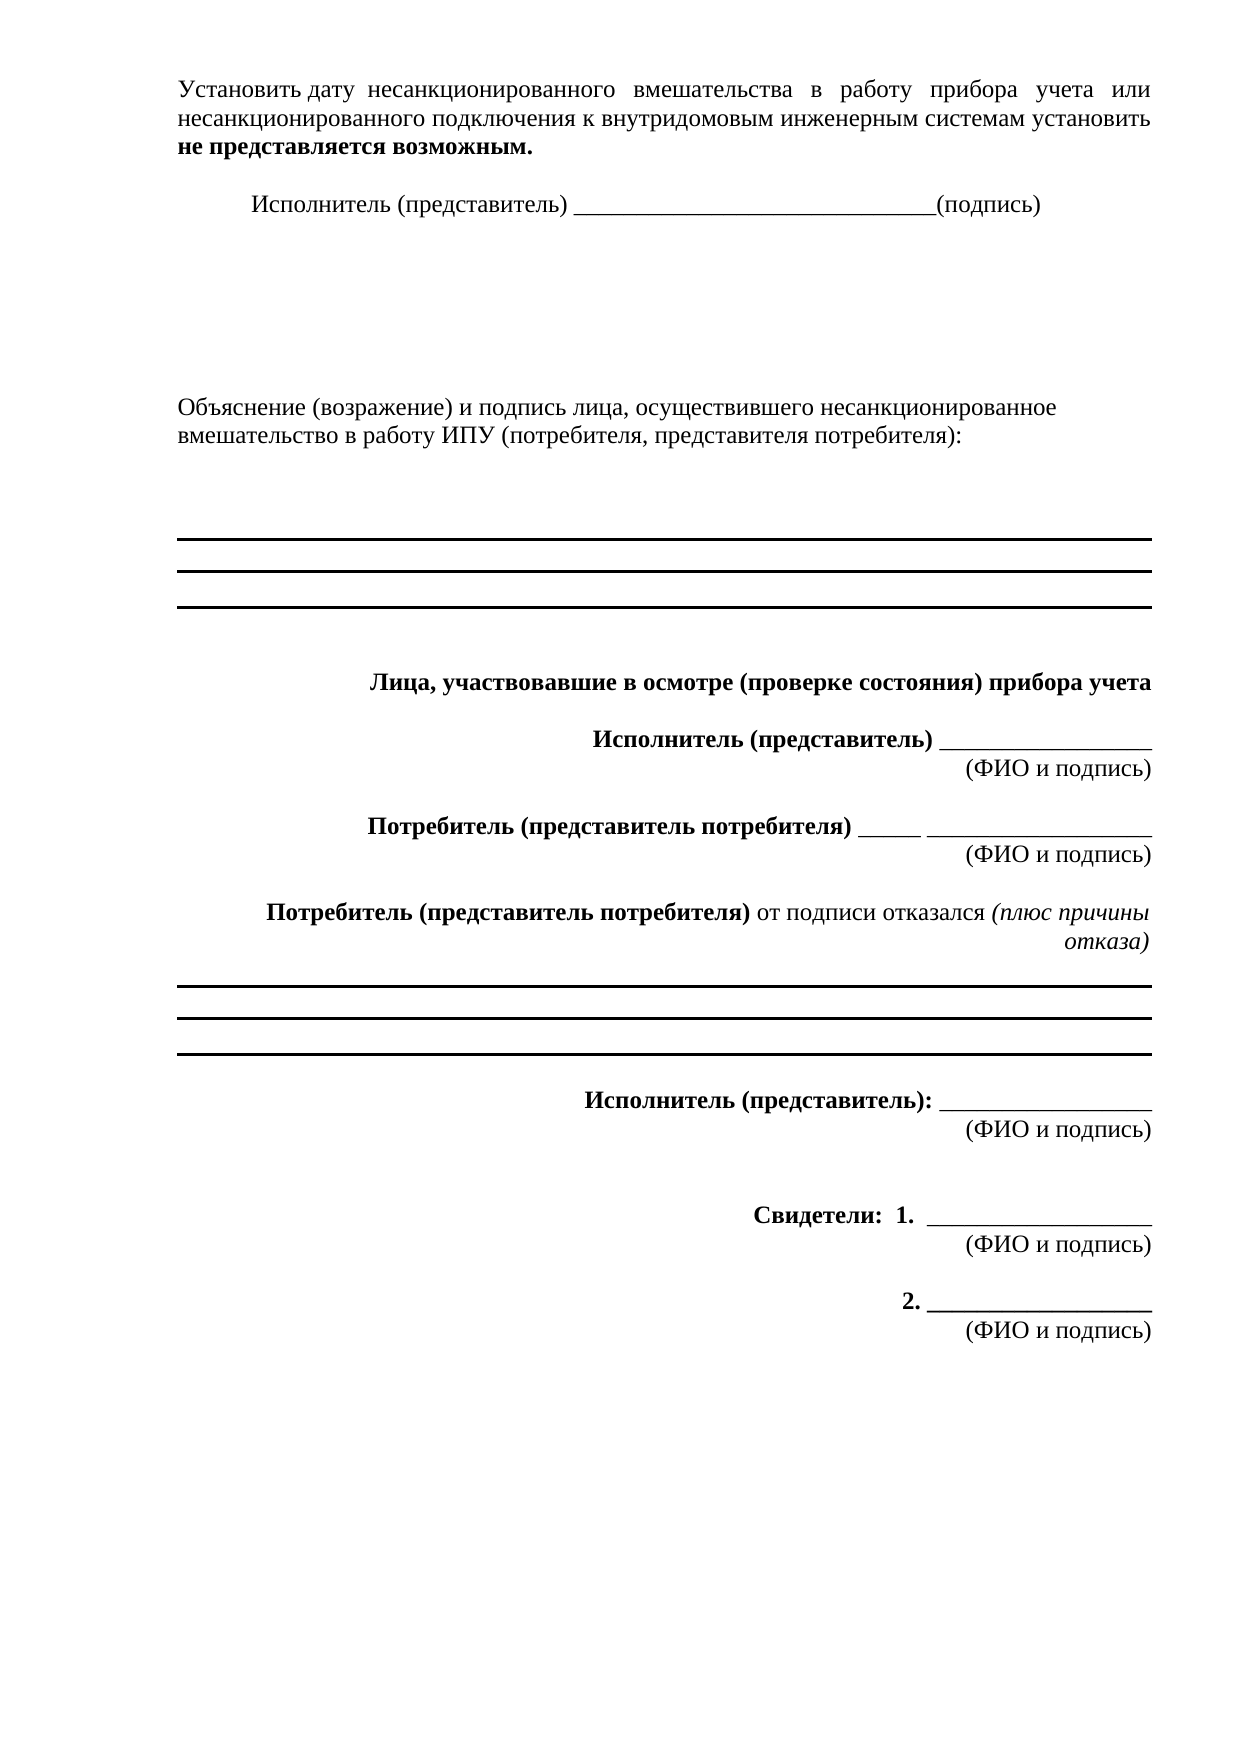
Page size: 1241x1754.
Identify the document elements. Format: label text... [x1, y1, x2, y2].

text (ФИО и подпись) [177, 839, 1152, 868]
text Исполнитель (представитель): _________________ [177, 1085, 1152, 1114]
text (ФИО и подпись) [177, 753, 1152, 782]
text Исполнитель (представитель) _________________ [177, 724, 1152, 753]
text 2. __________________ [177, 1286, 1152, 1315]
text Исполнитель (представитель) _____________________________(подпись) [177, 189, 1152, 247]
text Потребитель (представитель потребителя) от подписи отказался (плюс причины отказа) [177, 897, 1152, 954]
text Лица, участвовавшие в осмотре (проверке состояния) прибора учета [177, 667, 1152, 696]
text (ФИО и подпись) [177, 1315, 1152, 1344]
text Потребитель (представитель потребителя) _____ __________________ [177, 811, 1152, 839]
text Установить дату несанкционированного вмешательства в работу прибора учета или несанкционированного подключения к внутридомовым инженерным системам установить не представляется возможным. [177, 74, 1152, 160]
text Объяснение (возражение) и подпись лица, осуществившего несанкционированное вмешательство в работу ИПУ (потребителя, представителя потребителя): [177, 392, 1152, 449]
text (ФИО и подпись) [177, 1229, 1152, 1258]
text Свидетели: 1. __________________ [177, 1200, 1152, 1229]
text (ФИО и подпись) [177, 1114, 1152, 1143]
